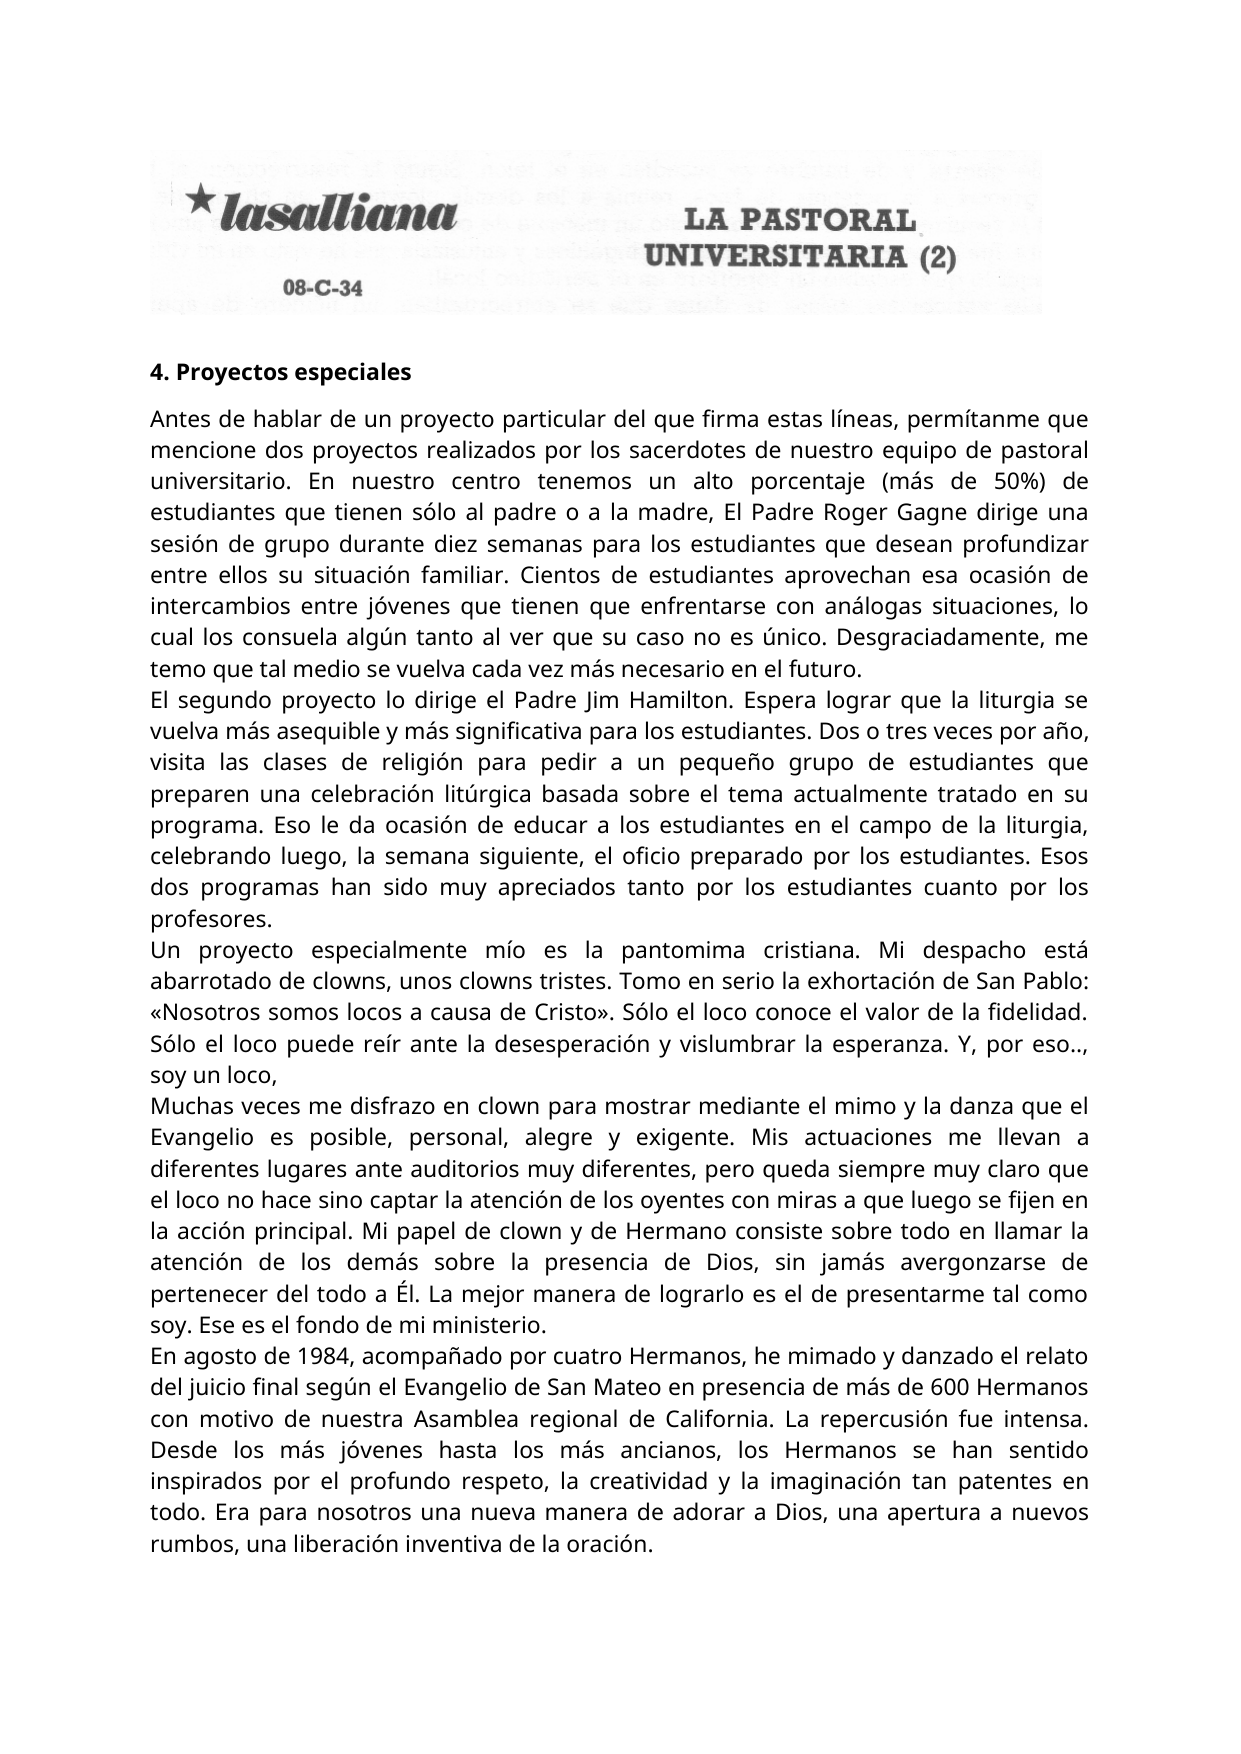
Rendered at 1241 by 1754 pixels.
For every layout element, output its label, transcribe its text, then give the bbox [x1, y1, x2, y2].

text En agosto de 1984, acompañado por cuatro Hermanos, he mimado y danzado el relato del juicio final según el Evangelio de San Mateo en presencia de más de 600 Hermanos con motivo de nuestra Asamblea regional de California. La repercusión fue intensa. Desde los más jóvenes hasta los más ancianos, los Hermanos se han sentido inspirados por el profundo respeto, la creatividad y la imaginación tan patentes en todo. Era para nosotros una nueva manera de adorar a Dios, una apertura a nuevos rumbos, una liberación inventiva de la oración. [150, 1340, 1090, 1559]
text 4. Proyectos especiales [150, 356, 1090, 387]
text El segundo proyecto lo dirige el Padre Jim Hamilton. Espera lograr que la liturgia se vuelva más asequible y más significativa para los estudiantes. Dos o tres veces por año, visita las clases de religión para pedir a un pequeño grupo de estudiantes que preparen una celebración litúrgica basada sobre el tema actualmente tratado en su programa. Eso le da ocasión de educar a los estudiantes en el campo de la liturgia, celebrando luego, la semana siguiente, el oficio preparado por los estudiantes. Esos dos programas han sido muy apreciados tanto por los estudiantes cuanto por los profesores. [150, 684, 1090, 934]
picture [150, 150, 1043, 315]
text Muchas veces me disfrazo en clown para mostrar mediante el mimo y la danza que el Evangelio es posible, personal, alegre y exigente. Mis actuaciones me llevan a diferentes lugares ante auditorios muy diferentes, pero queda siempre muy claro que el loco no hace sino captar la atención de los oyentes con miras a que luego se fijen en la acción principal. Mi papel de clown y de Hermano consiste sobre todo en llamar la atención de los demás sobre la presencia de Dios, sin jamás avergonzarse de pertenecer del todo a Él. La mejor manera de lograrlo es el de presentarme tal como soy. Ese es el fondo de mi ministerio. [150, 1090, 1090, 1340]
text Antes de hablar de un proyecto particular del que firma estas líneas, permítanme que mencione dos proyectos realizados por los sacerdotes de nuestro equipo de pastoral universitario. En nuestro centro tenemos un alto porcentaje (más de 50%) de estudiantes que tienen sólo al padre o a la madre, El Padre Roger Gagne dirige una sesión de grupo durante diez semanas para los estudiantes que desean profundizar entre ellos su situación familiar. Cientos de estudiantes aprovechan esa ocasión de intercambios entre jóvenes que tienen que enfrentarse con análogas situaciones, lo cual los consuela algún tanto al ver que su caso no es único. Desgraciadamente, me temo que tal medio se vuelva cada vez más necesario en el futuro. [150, 402, 1090, 684]
text Un proyecto especialmente mío es la pantomima cristiana. Mi despacho está abarrotado de clowns, unos clowns tristes. Tomo en serio la exhortación de San Pablo: «Nosotros somos locos a causa de Cristo». Sólo el loco conoce el valor de la fidelidad. Sólo el loco puede reír ante la desesperación y vislumbrar la esperanza. Y, por eso.., soy un loco, [150, 934, 1090, 1090]
